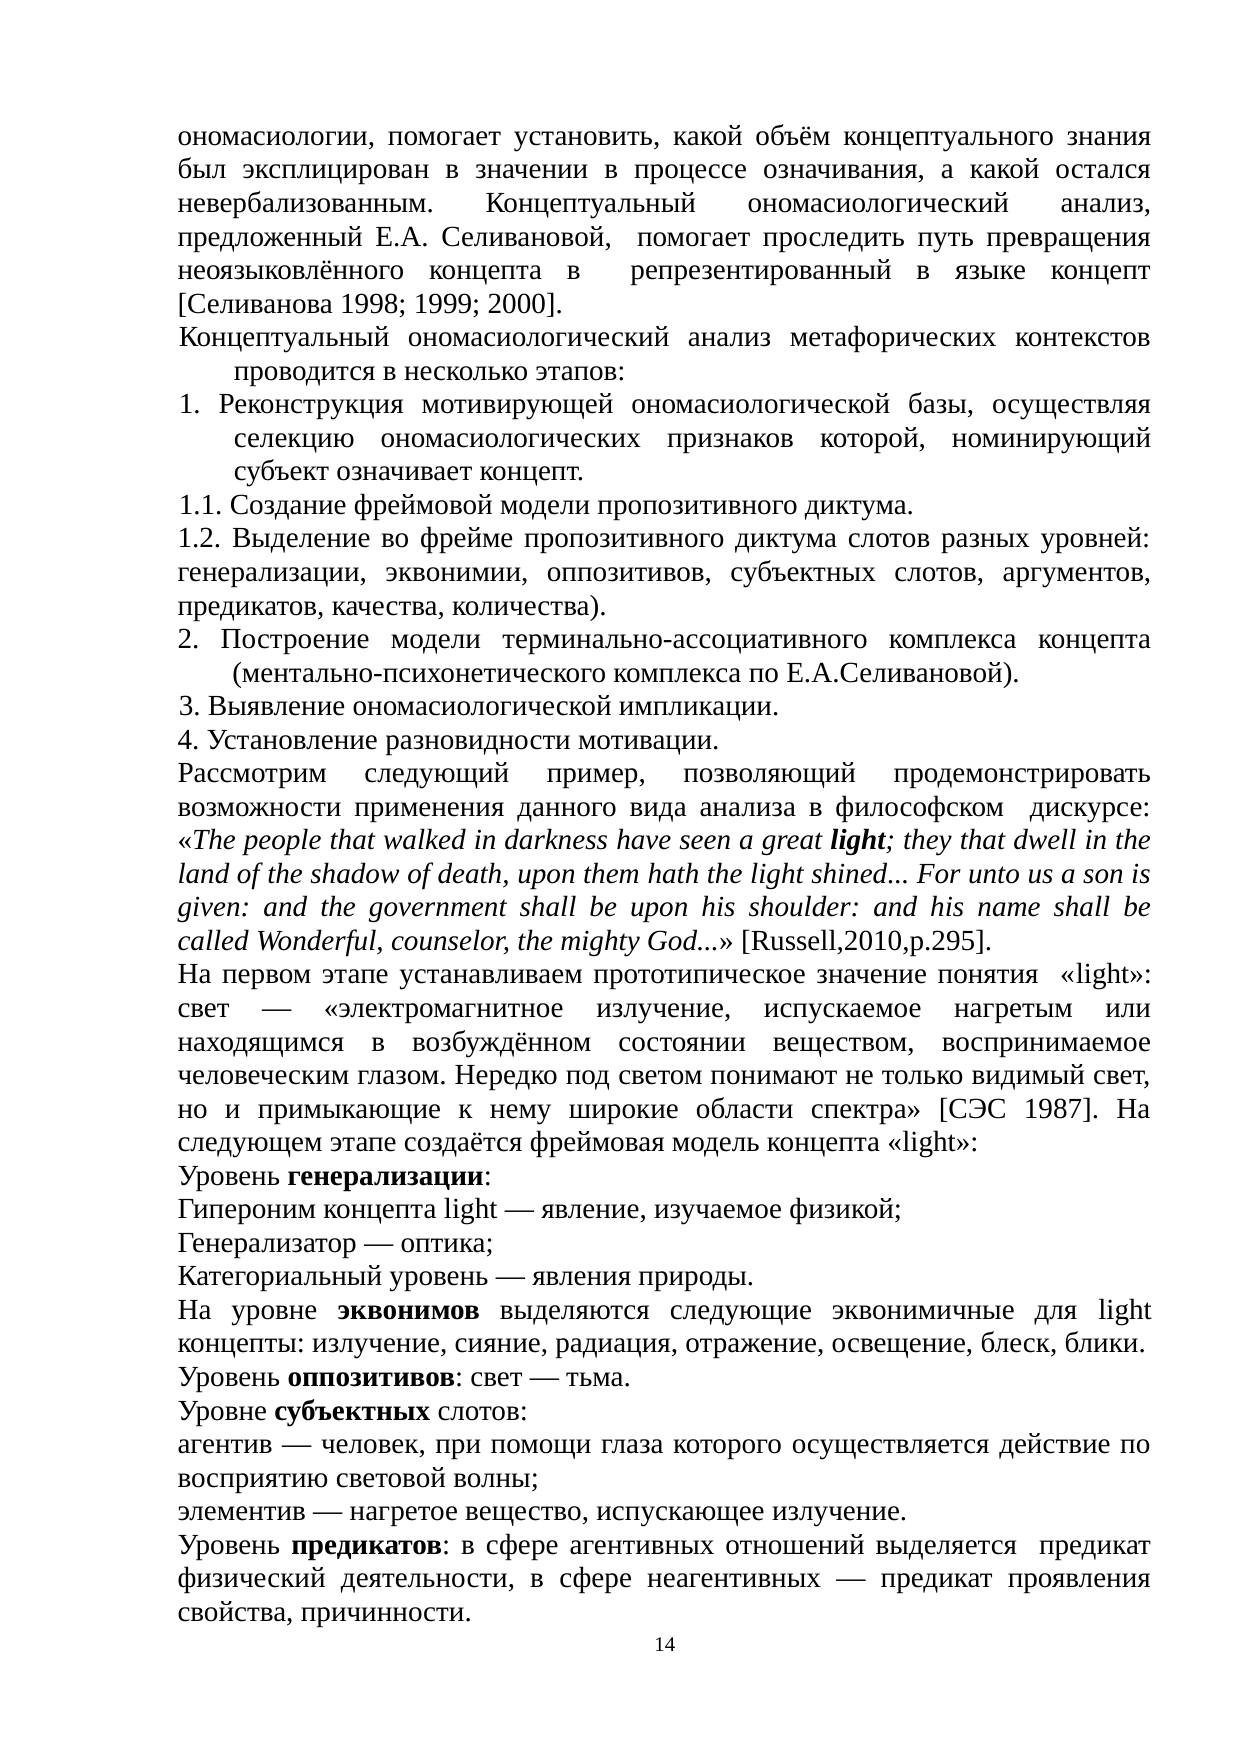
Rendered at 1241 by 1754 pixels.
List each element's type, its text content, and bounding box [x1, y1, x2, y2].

text элементив — нагретое вещество, испускающее излучение. [177, 1493, 1152, 1527]
text 1.1. Создание фреймовой модели пропозитивного диктума. [178, 487, 1152, 521]
text На уровне эквонимов выделяются следующие эквонимичные для light концепты: излучение, сияние, радиация, отражение, освещение, блеск, блики. [177, 1292, 1152, 1359]
text 2. Построение модели терминально-ассоциативного комплекса концепта (ментально-психонетического комплекса по Е.А.Селивановой). [177, 621, 1152, 688]
text Гипероним концепта light — явление, изучаемое физикой; [177, 1191, 1152, 1225]
text Генерализатор — оптика; [177, 1225, 1152, 1258]
text Уровень генерализации: [177, 1158, 1152, 1191]
text Уровне субъектных слотов: [177, 1393, 1152, 1426]
text Категориальный уровень — явления природы. [177, 1258, 1152, 1292]
text 4. Установление разновидности мотивации. [177, 722, 1152, 755]
text Рассмотрим следующий пример, позволяющий продемонстрировать возможности применения данного вида анализа в философском дискурсе: «The people that walked in darkness have seen a great light; they that dwell in the land of the shadow of death, upon them hath the light shined... For unto us a son is given: and the government shall be upon his shoulder: and his name shall be called Wonderful, counselor, the mighty God...» [Russell,2010,p.295]. [177, 755, 1152, 957]
text Концептуальный ономасиологический анализ метафорических контекстов проводится в несколько этапов: [178, 319, 1152, 386]
text На первом этапе устанавливаем прототипическое значение понятия «light»: свет — «электромагнитное излучение, испускаемое нагретым или находящимся в возбуждённом состоянии веществом, воспринимаемое человеческим глазом. Нередко под светом понимают не только видимый свет, но и примыкающие к нему широкие области спектра» [СЭС 1987]. На следующем этапе создаётся фреймовая модель концепта «light»: [177, 957, 1152, 1158]
text 3. Выявление ономасиологической импликации. [178, 688, 1152, 722]
text 1. Реконструкция мотивирующей ономасиологической базы, осуществляя селекцию ономасиологических признаков которой, номинирующий субъект означивает концепт. [178, 386, 1152, 487]
text Уровень оппозитивов: свет — тьма. [177, 1359, 1152, 1393]
text Уровень предикатов: в сфере агентивных отношений выделяется предикат физический деятельности, в сфере неагентивных — предикат проявления свойства, причинности. [177, 1527, 1152, 1627]
text агентив — человек, при помощи глаза которого осуществляется действие по восприятию световой волны; [177, 1426, 1152, 1493]
text 1.2. Выделение во фрейме пропозитивного диктума слотов разных уровней: генерализации, эквонимии, оппозитивов, субъектных слотов, аргументов, предикатов, качества, количества). [177, 521, 1152, 621]
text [177, 118, 1152, 319]
